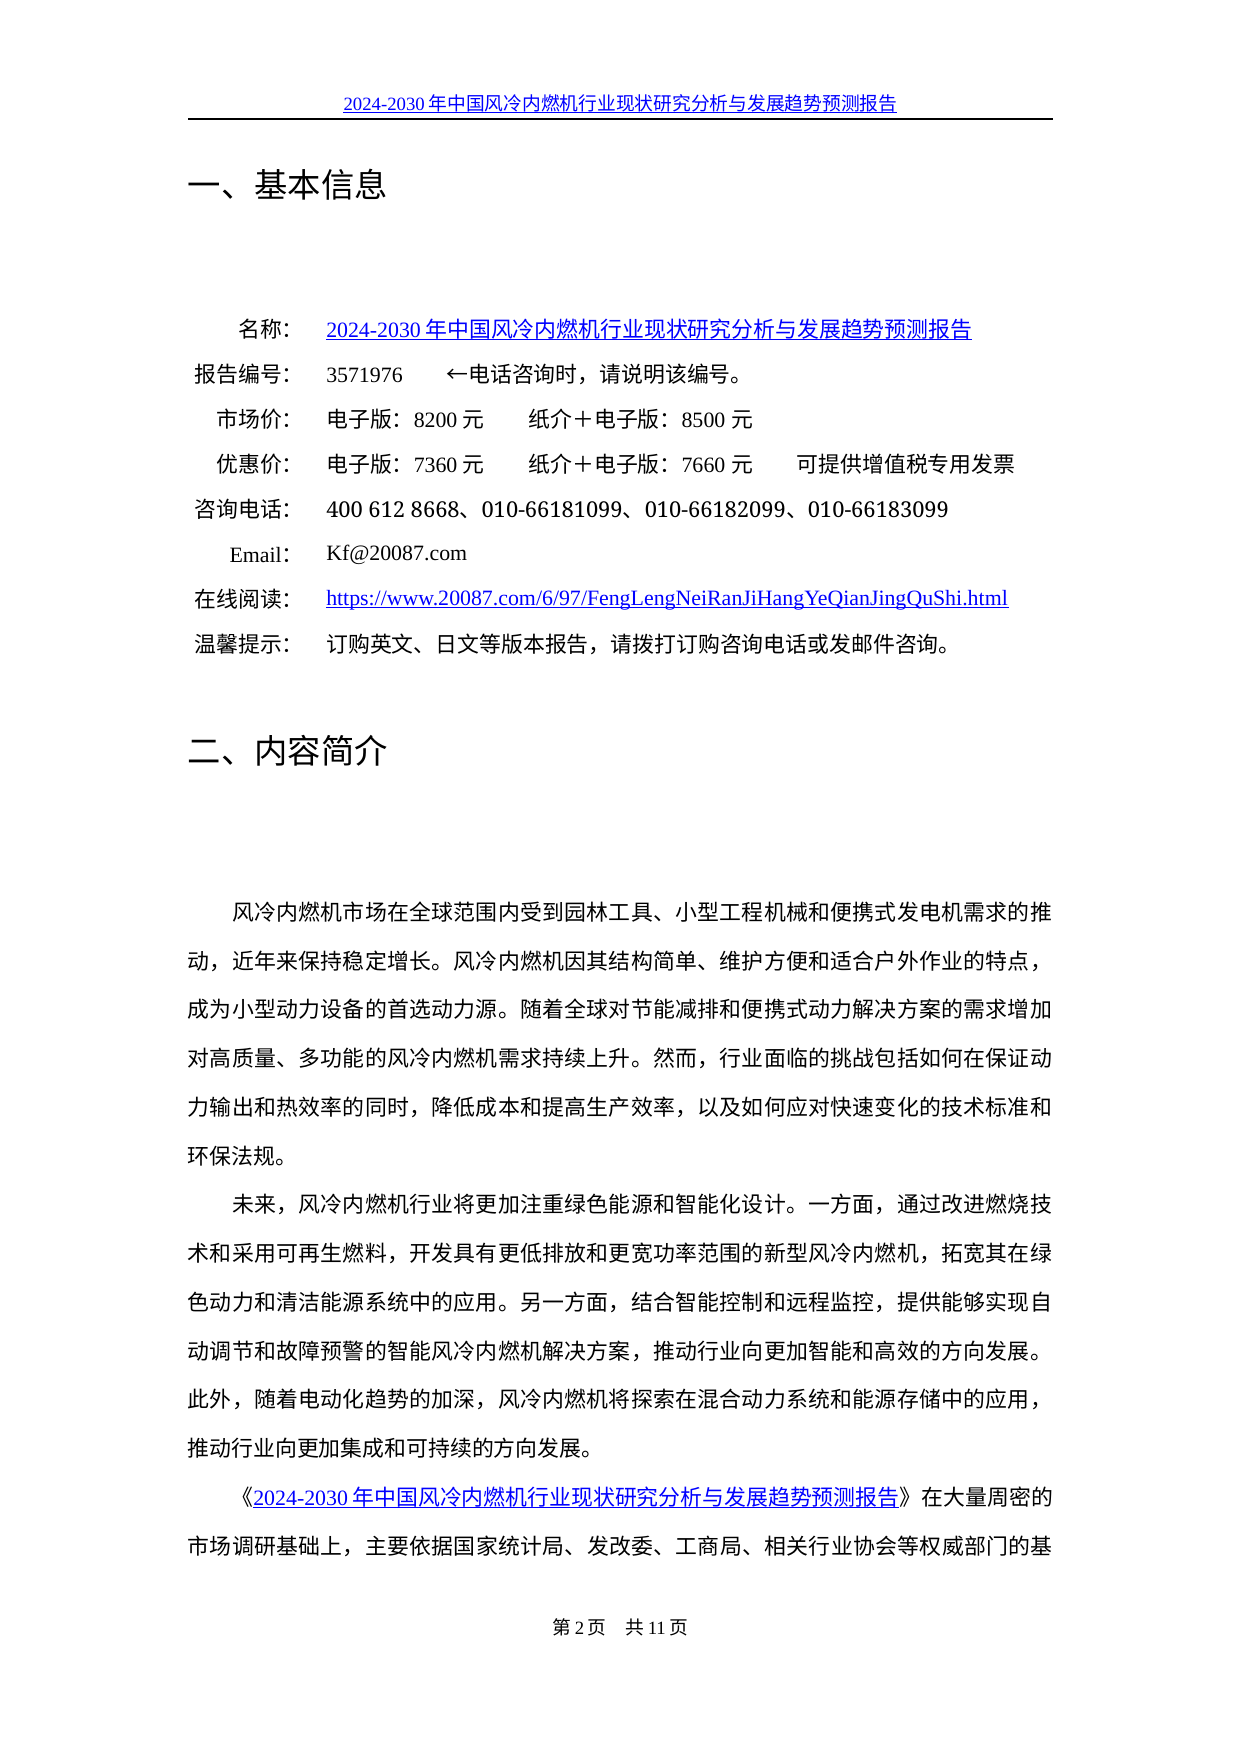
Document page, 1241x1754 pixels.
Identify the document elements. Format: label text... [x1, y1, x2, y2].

table_header 2024-2030年中国风冷内燃机行业现状研究分析与发展趋势预测报告 [315, 312, 1073, 357]
table_cell 电子版：8200 元 纸介＋电子版：8500 元 [315, 402, 1073, 447]
table_cell 400 612 8668、010-66181099、010-66182099、010-66183099 [315, 492, 1073, 537]
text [187, 894, 1053, 1561]
table_cell Kf@20087.com [315, 537, 1073, 582]
table_cell 咨询电话： [167, 492, 315, 537]
table_cell 3571976 ←电话咨询时，请说明该编号。 [315, 357, 1073, 402]
table_cell 订购英文、日文等版本报告，请拨打订购咨询电话或发邮件咨询。 [315, 627, 1073, 672]
table_cell 电子版：7360 元 纸介＋电子版：7660 元 可提供增值税专用发票 [315, 447, 1073, 492]
table_cell 在线阅读： [167, 582, 315, 627]
table_header 名称： [167, 312, 315, 357]
title 一、基本信息 [187, 150, 1053, 215]
table_cell 市场价： [167, 402, 315, 447]
table_cell 报告编号： [167, 357, 315, 402]
title 二、内容简介 [187, 717, 1053, 782]
table_cell [315, 582, 1073, 627]
table_cell 优惠价： [167, 447, 315, 492]
table_cell Email： [167, 537, 315, 582]
table_cell 温馨提示： [167, 627, 315, 672]
